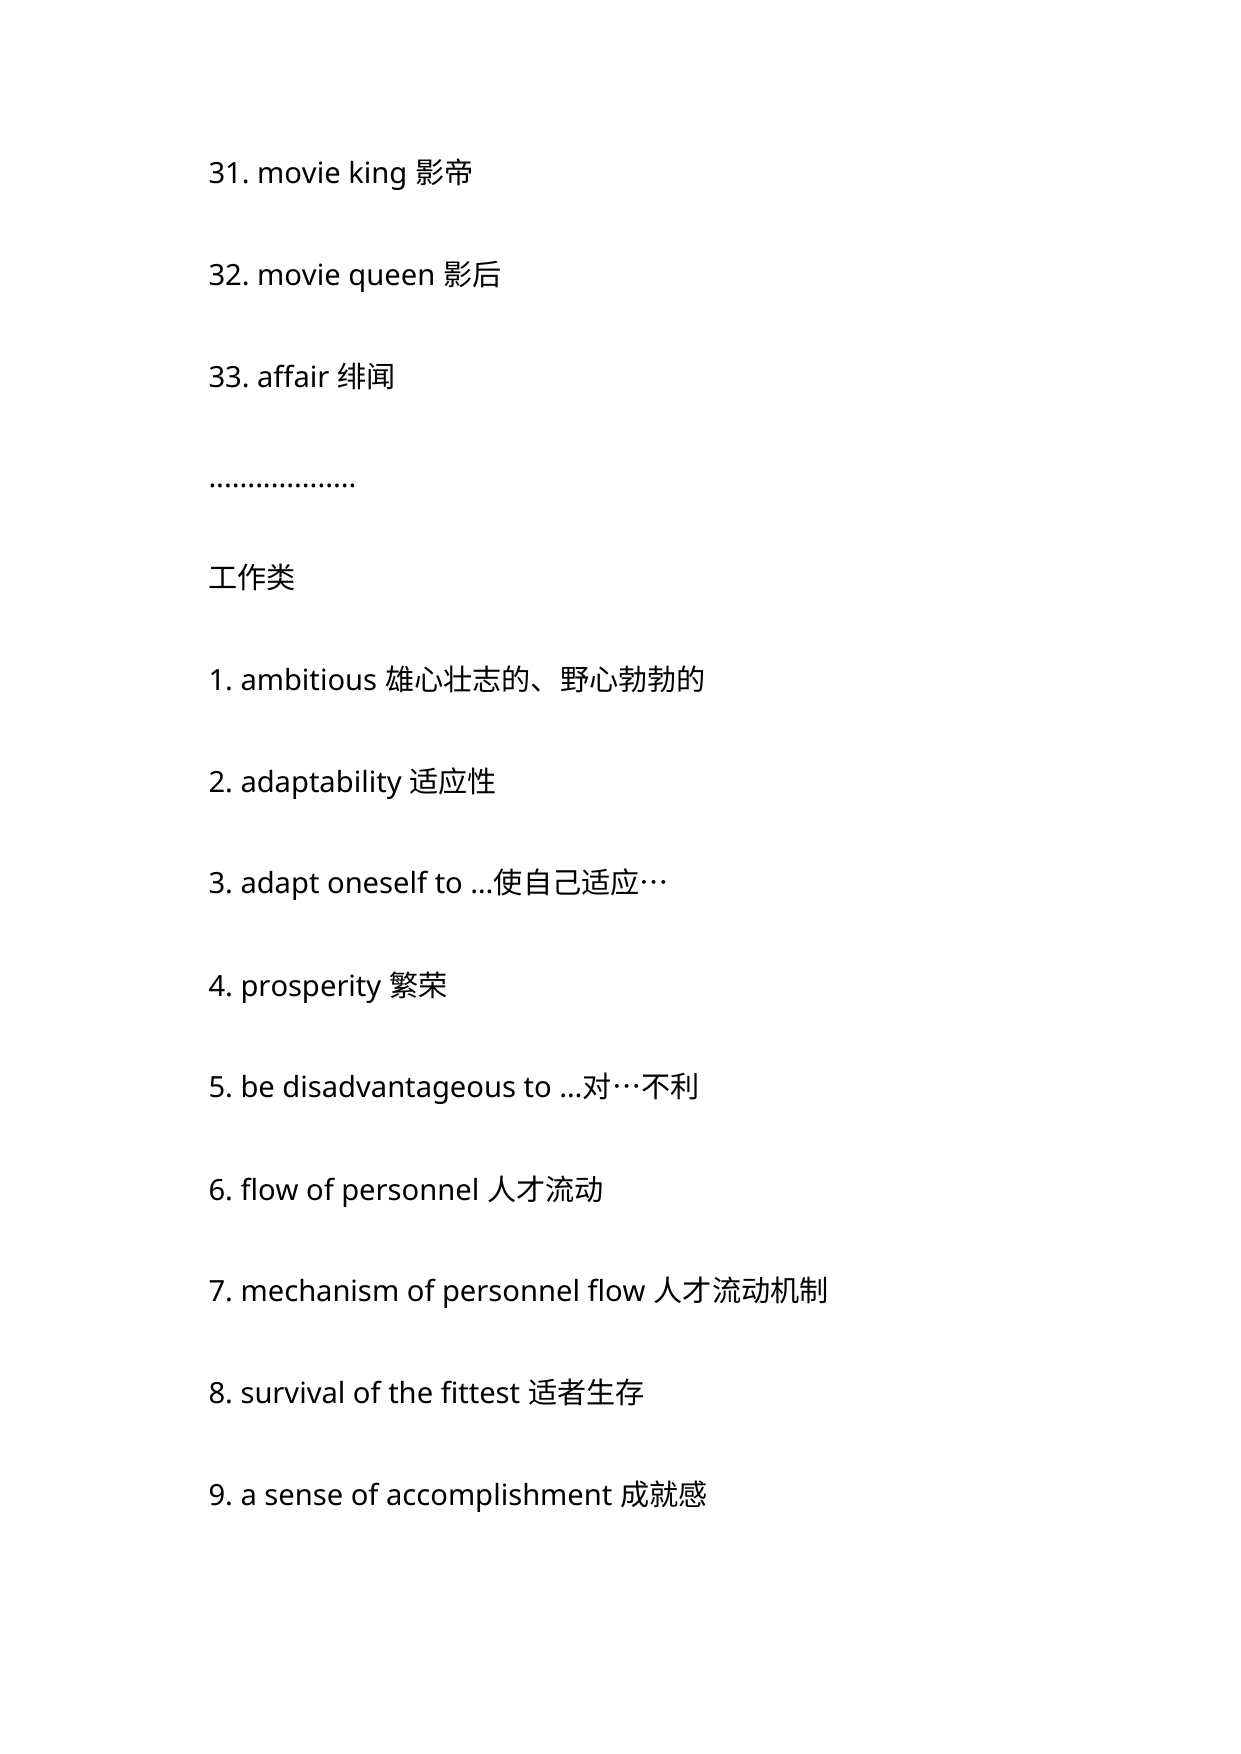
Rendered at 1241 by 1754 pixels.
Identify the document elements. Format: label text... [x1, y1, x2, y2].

text 8. survival of the fittest 适者生存 [150, 1370, 1090, 1412]
text 6. flow of personnel 人才流动 [150, 1166, 1090, 1208]
text 32. movie queen 影后 [150, 252, 1090, 294]
text 9. a sense of accomplishment 成就感 [150, 1472, 1090, 1514]
text 7. mechanism of personnel flow 人才流动机制 [150, 1268, 1090, 1310]
text 4. prosperity 繁荣 [150, 962, 1090, 1004]
text 33. affair 绯闻 [150, 354, 1090, 396]
text ................... [150, 456, 1090, 496]
text 31. movie king 影帝 [150, 150, 1090, 192]
text 5. be disadvantageous to …对…不利 [150, 1064, 1090, 1106]
text 3. adapt oneself to …使自己适应… [150, 860, 1090, 902]
text 工作类 [150, 554, 1090, 597]
text 2. adaptability 适应性 [150, 758, 1090, 801]
text 1. ambitious 雄心壮志的、野心勃勃的 [150, 656, 1090, 698]
